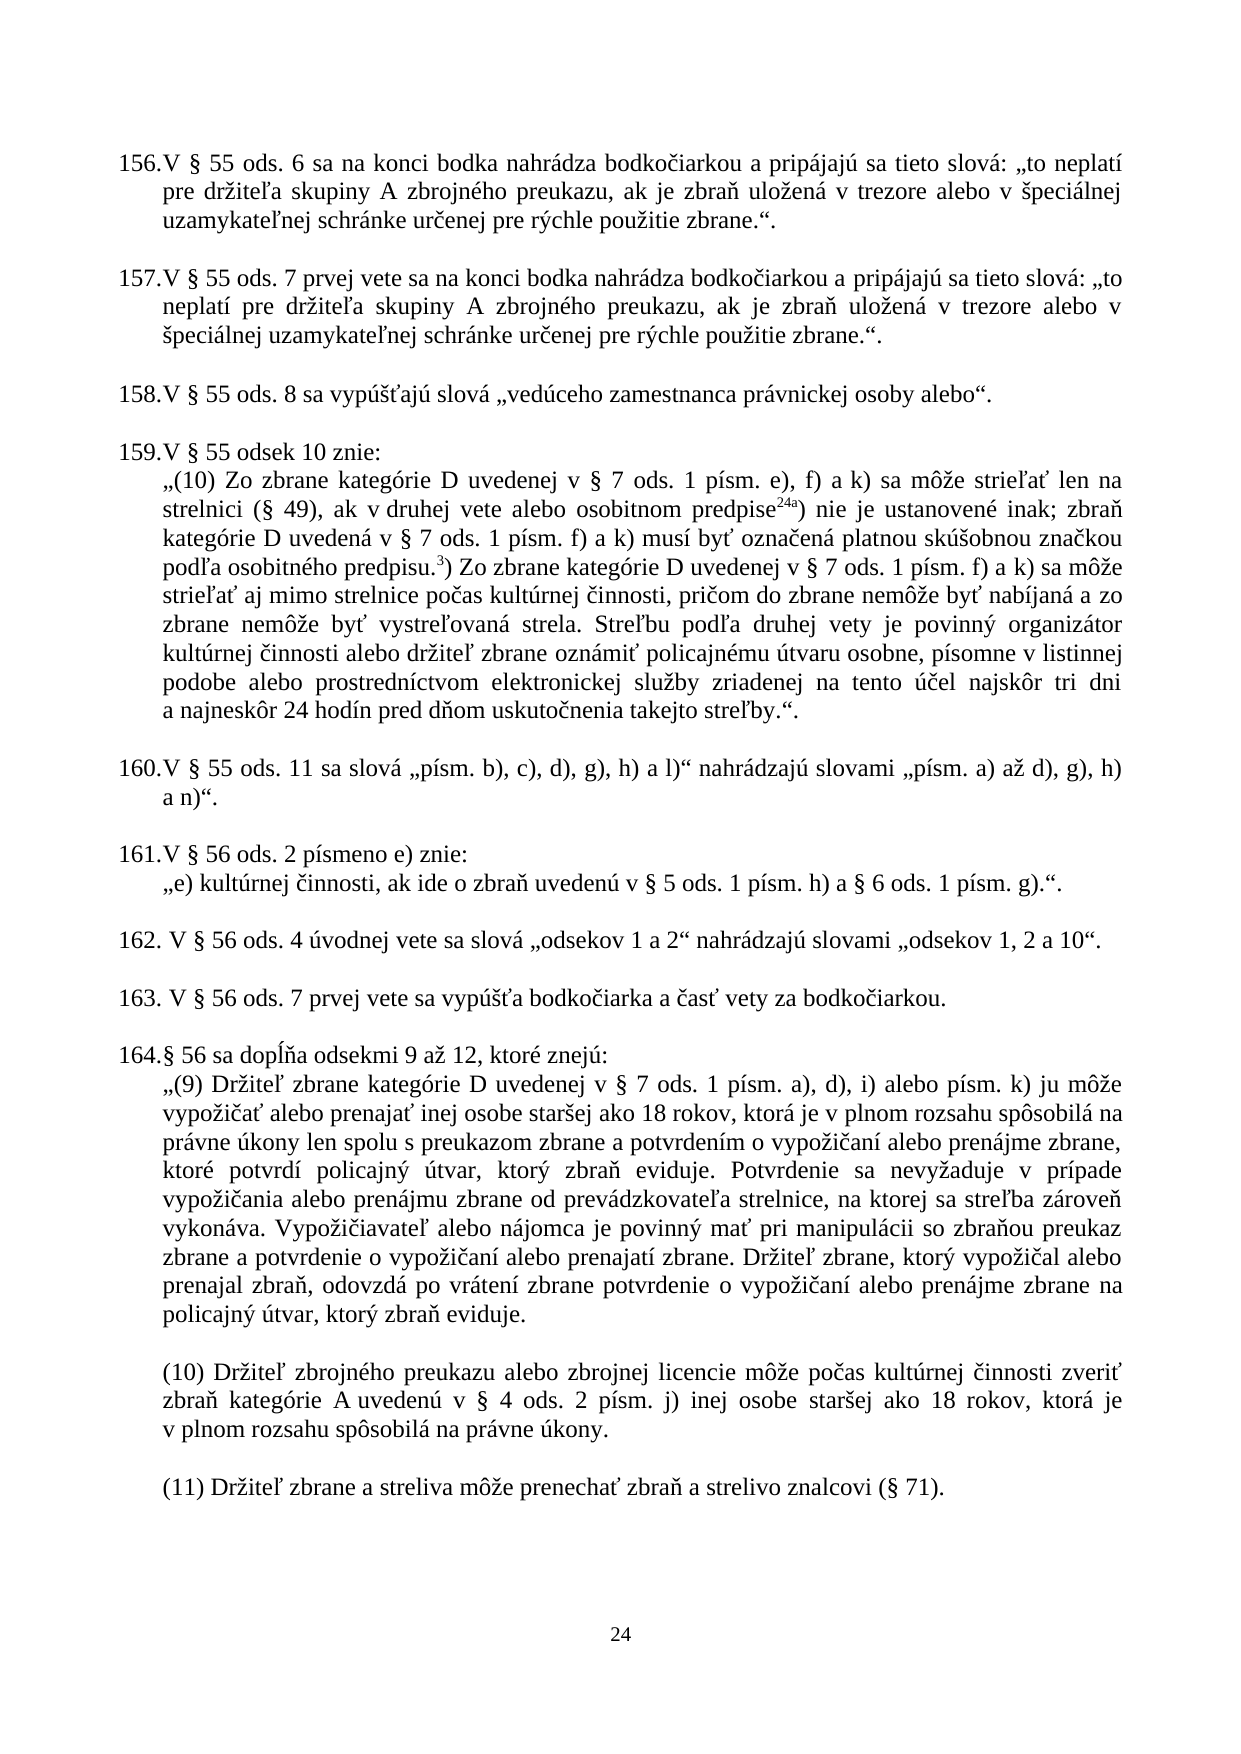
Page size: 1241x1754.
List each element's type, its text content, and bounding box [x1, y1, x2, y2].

list V § 55 ods. 6 sa na konci bodka nahrádza bodkočiarkou a pripájajú sa tieto slová: „to neplatí pre držiteľa skupiny A zbrojného preukazu, ak je zbraň uložená v trezore alebo v špeciálnej uzamykateľnej schránke určenej pre rýchle použitie zbrane.“. [118, 148, 1123, 234]
text (11) Držiteľ zbrane a streliva môže prenechať zbraň a strelivo znalcovi (§ 71). [162, 1472, 1123, 1501]
list V § 55 ods. 11 sa slová „písm. b), c), d), g), h) a l)“ nahrádzajú slovami „písm. a) až d), g), h) a n)“. [118, 753, 1123, 811]
list „e) kultúrnej činnosti, ak ide o zbraň uvedenú v § 5 ods. 1 písm. h) a § 6 ods. 1 písm. g).“. [162, 868, 1123, 897]
list V § 56 ods. 7 prvej vete sa vypúšťa bodkočiarka a časť vety za bodkočiarkou. [118, 983, 1123, 1012]
list „(10) Zo zbrane kategórie D uvedenej v § 7 ods. 1 písm. e), f) a k) sa môže strieľať len na strelnici (§ 49), ak v druhej vete alebo osobitnom predpise24a) nie je ustanovené inak; zbraň kategórie D uvedená v § 7 ods. 1 písm. f) a k) musí byť označená platnou skúšobnou značkou podľa osobitného predpisu.3) Zo zbrane kategórie D uvedenej v § 7 ods. 1 písm. f) a k) sa môže strieľať aj mimo strelnice počas kultúrnej činnosti, pričom do zbrane nemôže byť nabíjaná a zo zbrane nemôže byť vystreľovaná strela. Streľbu podľa druhej vety je povinný organizátor kultúrnej činnosti alebo držiteľ zbrane oznámiť policajnému útvaru osobne, písomne v listinnej podobe alebo prostredníctvom elektronickej služby zriadenej na tento účel najskôr tri dni a najneskôr 24 hodín pred dňom uskutočnenia takejto streľby.“. [162, 466, 1123, 724]
list V § 55 ods. 7 prvej vete sa na konci bodka nahrádza bodkočiarkou a pripájajú sa tieto slová: „to neplatí pre držiteľa skupiny A zbrojného preukazu, ak je zbraň uložená v trezore alebo v špeciálnej uzamykateľnej schránke určenej pre rýchle použitie zbrane.“. [118, 263, 1123, 349]
list V § 55 ods. 8 sa vypúšťajú slová „vedúceho zamestnanca právnickej osoby alebo“. [118, 379, 1123, 408]
list „(9) Držiteľ zbrane kategórie D uvedenej v § 7 ods. 1 písm. a), d), i) alebo písm. k) ju môže vypožičať alebo prenajať inej osobe staršej ako 18 rokov, ktorá je v plnom rozsahu spôsobilá na právne úkony len spolu s preukazom zbrane a potvrdením o vypožičaní alebo prenájme zbrane, ktoré potvrdí policajný útvar, ktorý zbraň eviduje. Potvrdenie sa nevyžaduje v prípade vypožičania alebo prenájmu zbrane od prevádzkovateľa strelnice, na ktorej sa streľba zároveň vykonáva. Vypožičiavateľ alebo nájomca je povinný mať pri manipulácii so zbraňou preukaz zbrane a potvrdenie o vypožičaní alebo prenajatí zbrane. Držiteľ zbrane, ktorý vypožičal alebo prenajal zbraň, odovzdá po vrátení zbrane potvrdenie o vypožičaní alebo prenájme zbrane na policajný útvar, ktorý zbraň eviduje. [162, 1069, 1123, 1328]
list V § 56 ods. 4 úvodnej vete sa slová „odsekov 1 a 2“ nahrádzajú slovami „odsekov 1, 2 a 10“. [118, 926, 1123, 954]
list V § 55 odsek 10 znie: [118, 437, 1123, 466]
list § 56 sa dopĺňa odsekmi 9 až 12, ktoré znejú: [118, 1041, 1123, 1069]
list V § 56 ods. 2 písmeno e) znie: [118, 839, 1123, 868]
text (10) Držiteľ zbrojného preukazu alebo zbrojnej licencie môže počas kultúrnej činnosti zveriť zbraň kategórie A uvedenú v § 4 ods. 2 písm. j) inej osobe staršej ako 18 rokov, ktorá je v plnom rozsahu spôsobilá na právne úkony. [162, 1357, 1123, 1443]
